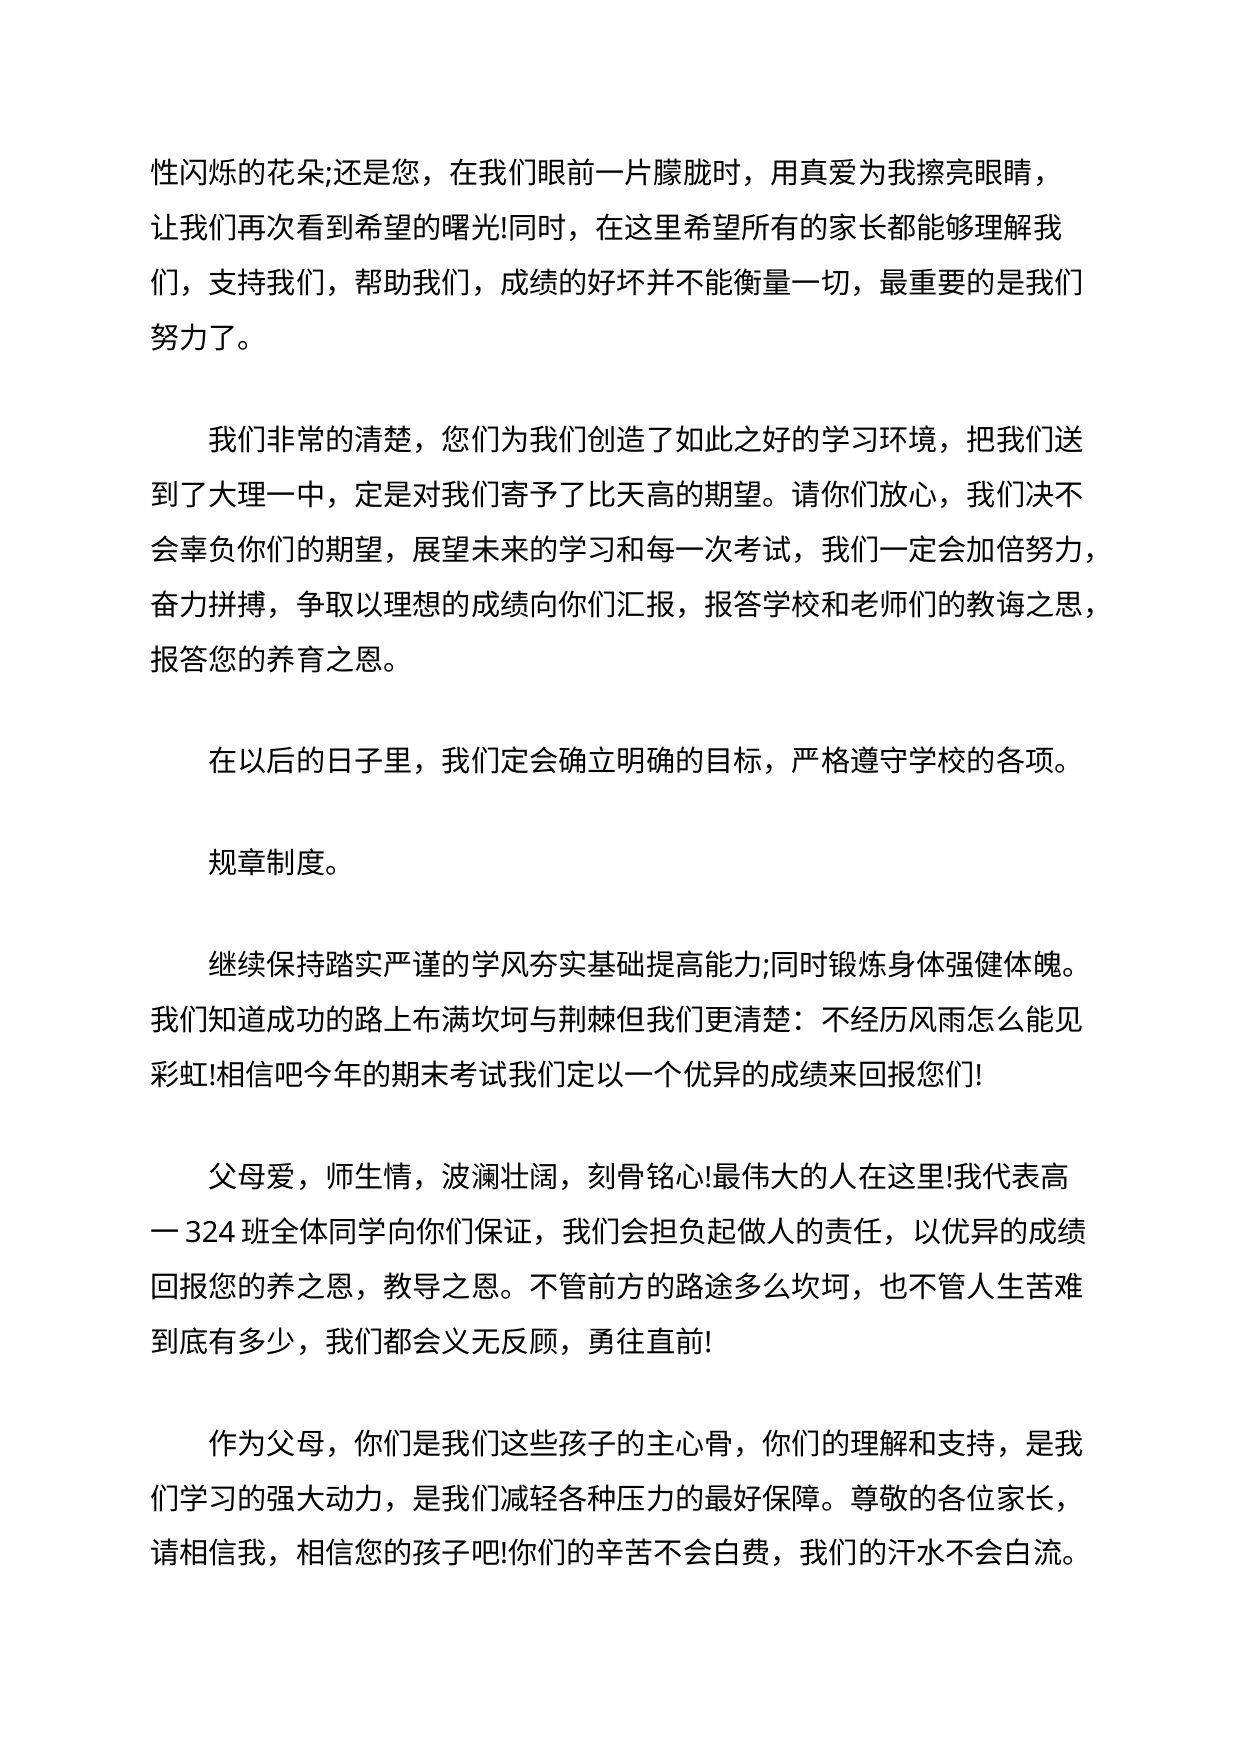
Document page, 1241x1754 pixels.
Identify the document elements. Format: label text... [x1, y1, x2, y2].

text 父母爱，师生情，波澜壮阔，刻骨铭心!最伟大的人在这里!我代表高一324班全体同学向你们保证，我们会担负起做人的责任，以优异的成绩回报您的养之恩，教导之恩。不管前方的路途多么坎坷，也不管人生苦难到底有多少，我们都会义无反顾，勇往直前! [150, 1153, 1090, 1361]
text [150, 1420, 1090, 1572]
text 继续保持踏实严谨的学风夯实基础提高能力;同时锻炼身体强健体魄。我们知道成功的路上布满坎坷与荆棘但我们更清楚：不经历风雨怎么能见彩虹!相信吧今年的期末考试我们定以一个优异的成绩来回报您们! [150, 942, 1090, 1094]
text 规章制度。 [150, 840, 1090, 882]
text 我们非常的清楚，您们为我们创造了如此之好的学习环境，把我们送到了大理一中，定是对我们寄予了比天高的期望。请你们放心，我们决不会辜负你们的期望，展望未来的学习和每一次考试，我们一定会加倍努力，奋力拼搏，争取以理想的成绩向你们汇报，报答学校和老师们的教诲之思，报答您的养育之恩。 [150, 417, 1090, 678]
text 在以后的日子里，我们定会确立明确的目标，严格遵守学校的各项。 [150, 738, 1090, 780]
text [150, 150, 1090, 357]
